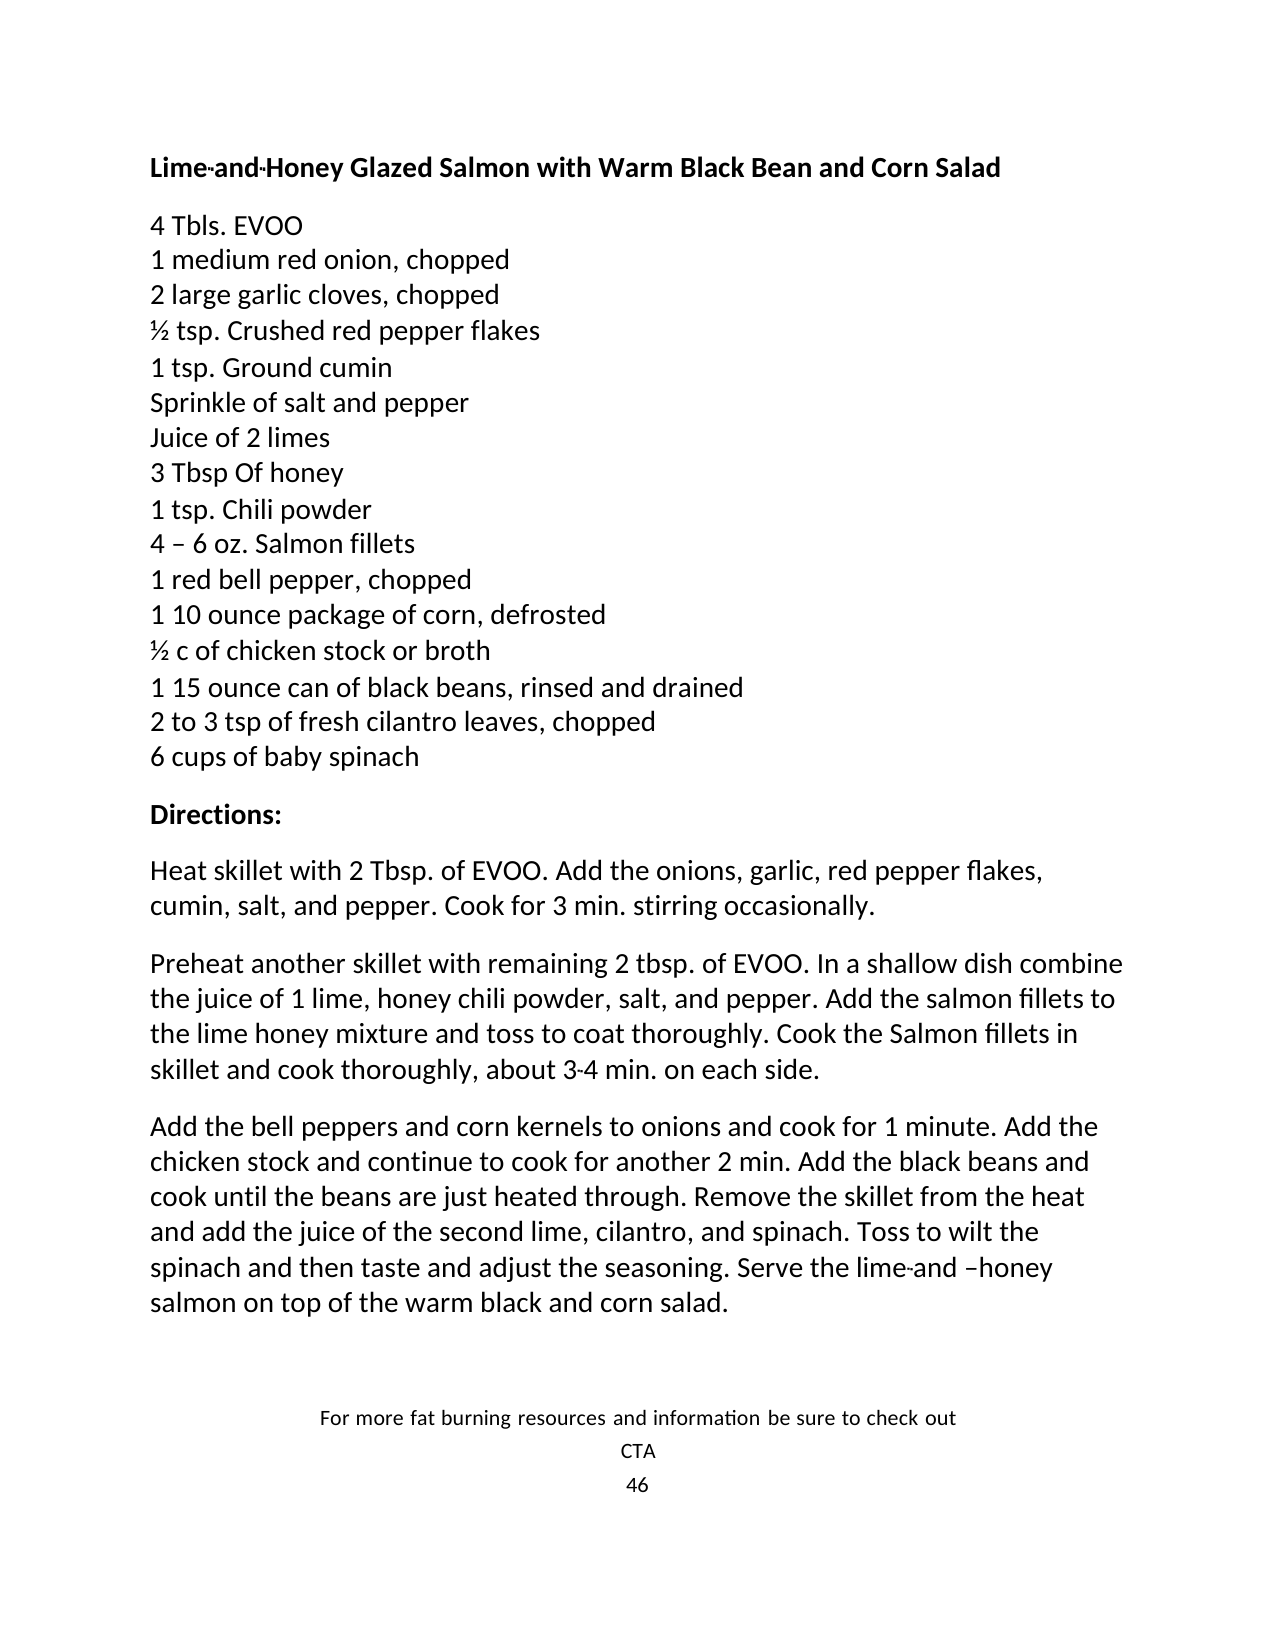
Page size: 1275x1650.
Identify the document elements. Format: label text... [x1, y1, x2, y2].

text Add the bell peppers and corn kernels to onions and cook for 1 minute. Add the chicken stock and continue to cook for another 2 min. Add the black beans and cook until the beans are just heated through. Remove the skillet from the heat and add the juice of the second lime, cilantro, and spinach. Toss to wilt the spinach and then taste and adjust the seasoning. Serve the lime-­‐and –honey salmon on top of the warm black and corn salad. [150, 1108, 1101, 1320]
text 6 cups of baby spinach [150, 740, 1131, 775]
text 1 medium red onion, chopped [150, 242, 1131, 278]
text Lime-­‐and-­‐Honey Glazed Salmon with Warm Black Bean and Corn Salad [150, 149, 1131, 185]
text 4 – 6 oz. Salmon fillets [150, 527, 1131, 562]
text 1 10 ounce package of corn, defrosted [150, 598, 1131, 633]
text 1 red bell pepper, chopped [150, 562, 1131, 598]
text ½ c of chicken stock or broth [150, 633, 1131, 669]
text 1 15 ounce can of black beans, rinsed and drained [150, 669, 1131, 704]
text 4 Tbls. EVOO [150, 207, 1131, 242]
text 1 tsp. Chili powder [150, 491, 1131, 527]
text 2 large garlic cloves, chopped [150, 278, 1131, 313]
text 3 Tbsp Of honey [150, 455, 1131, 491]
text ½ tsp. Crushed red pepper flakes [150, 313, 1131, 349]
text Heat skillet with 2 Tbsp. of EVOO. Add the onions, garlic, red pepper flakes, cumin, salt, and pepper. Cook for 3 min. stirring occasionally. [150, 853, 1047, 923]
text Directions: [150, 796, 1131, 832]
text 2 to 3 tsp of fresh cilantro leaves, chopped [150, 704, 1131, 740]
text 1 tsp. Ground cumin Sprinkle of salt and pepper Juice of 2 limes [150, 349, 475, 455]
text Preheat another skillet with remaining 2 tbsp. of EVOO. In a shallow dish combine the juice of 1 lime, honey chili powder, salt, and pepper. Add the salmon fillets to the lime honey mixture and toss to coat thoroughly. Cook the Salmon fillets in skillet and cook thoroughly, about 3-­‐4 min. on each side. [150, 945, 1126, 1086]
